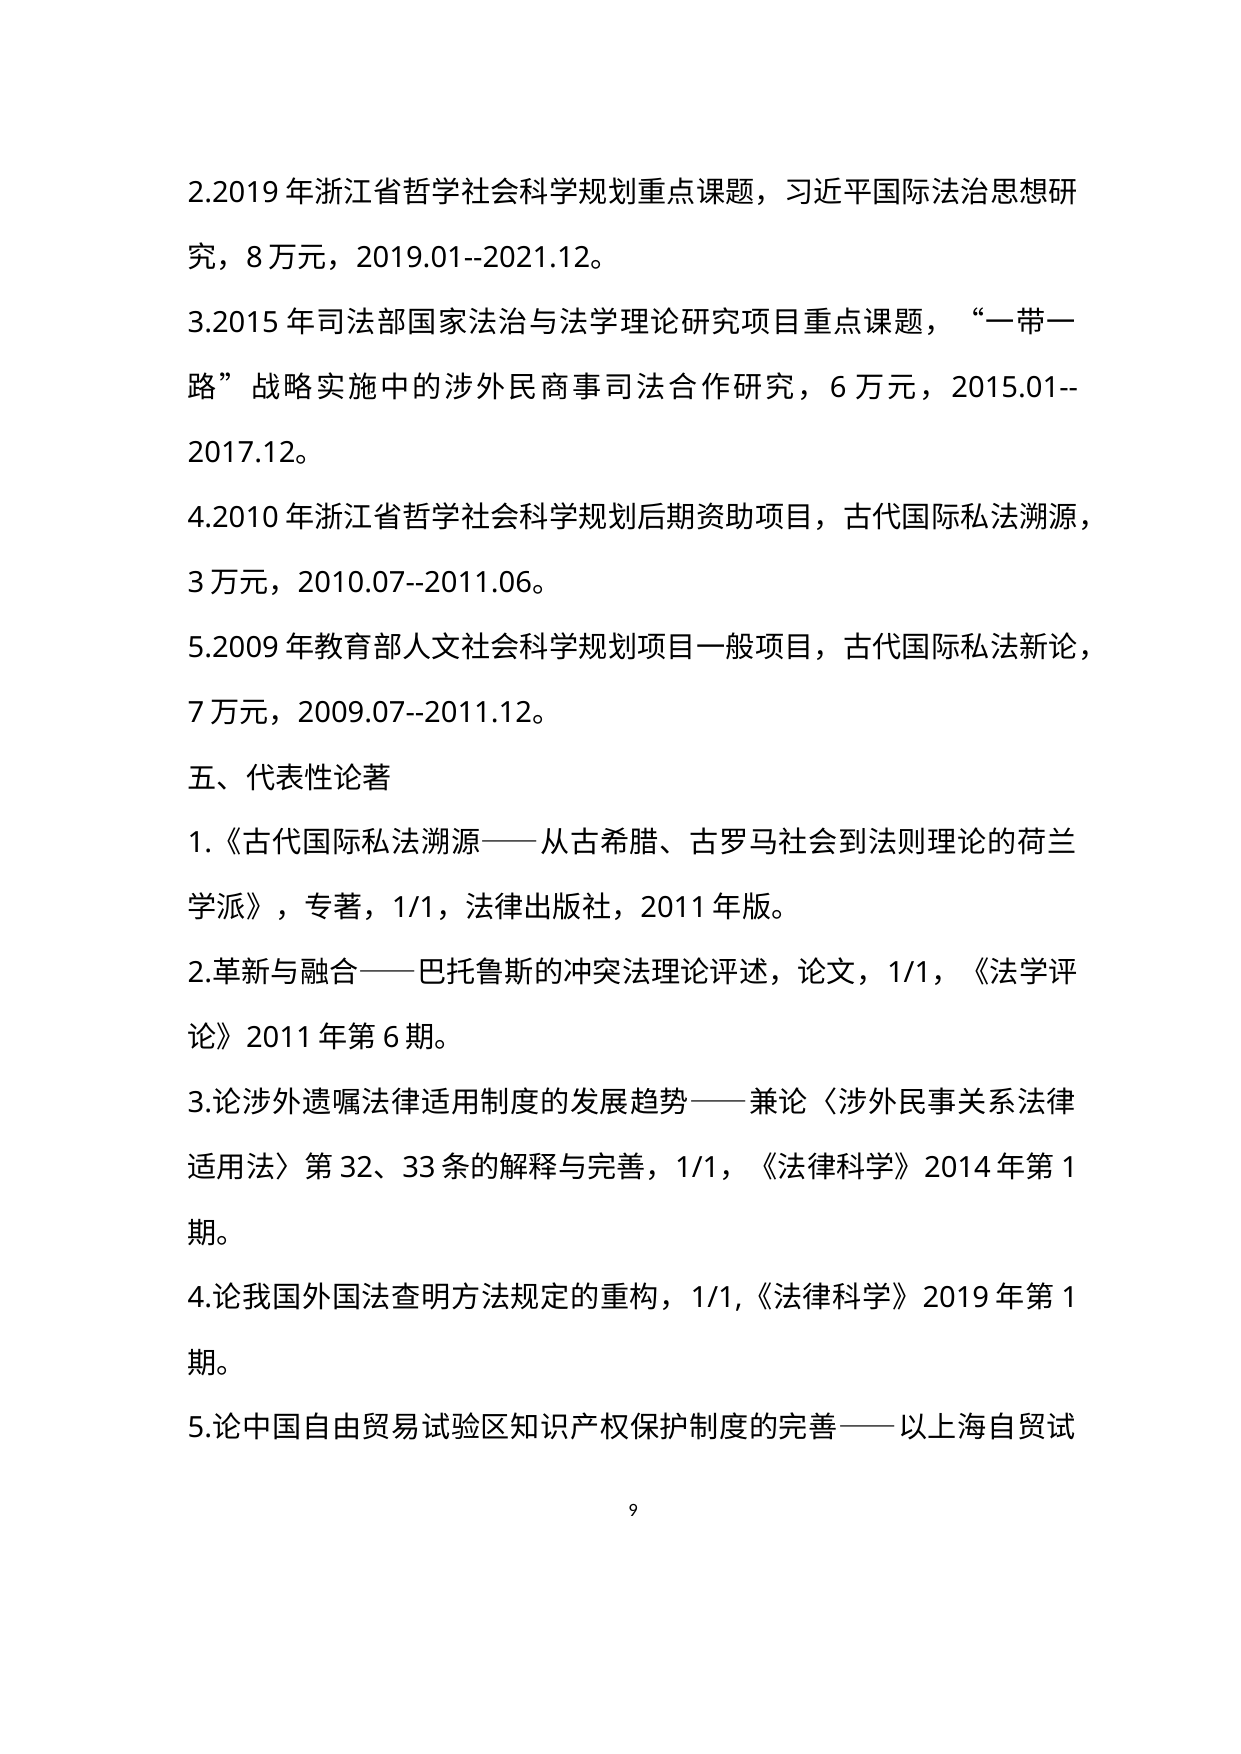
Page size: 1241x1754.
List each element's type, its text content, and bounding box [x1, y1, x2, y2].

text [187, 1393, 1078, 1458]
text 4.2010年浙江省哲学社会科学规划后期资助项目，古代国际私法溯源，3万元，2010.07--2011.06。 [187, 483, 1078, 613]
text 3.2015年司法部国家法治与法学理论研究项目重点课题，“一带一路”战略实施中的涉外民商事司法合作研究，6万元，2015.01--2017.12。 [187, 288, 1078, 483]
text 3.论涉外遗嘱法律适用制度的发展趋势——兼论〈涉外民事关系法律适用法〉第32、33条的解释与完善，1/1，《法律科学》2014年第1期。 [187, 1068, 1078, 1263]
text 5.2009年教育部人文社会科学规划项目一般项目，古代国际私法新论，7万元，2009.07--2011.12。 [187, 613, 1078, 743]
text 2.2019年浙江省哲学社会科学规划重点课题，习近平国际法治思想研究，8万元，2019.01--2021.12。 [187, 158, 1078, 288]
text 2.革新与融合——巴托鲁斯的冲突法理论评述，论文，1/1，《法学评论》2011年第6期。 [187, 938, 1078, 1068]
text 五、代表性论著 [187, 743, 1078, 808]
text 4.论我国外国法查明方法规定的重构，1/1,《法律科学》2019年第1期。 [187, 1263, 1078, 1393]
text 1.《古代国际私法溯源——从古希腊、古罗马社会到法则理论的荷兰学派》，专著，1/1，法律出版社，2011年版。 [187, 808, 1078, 938]
